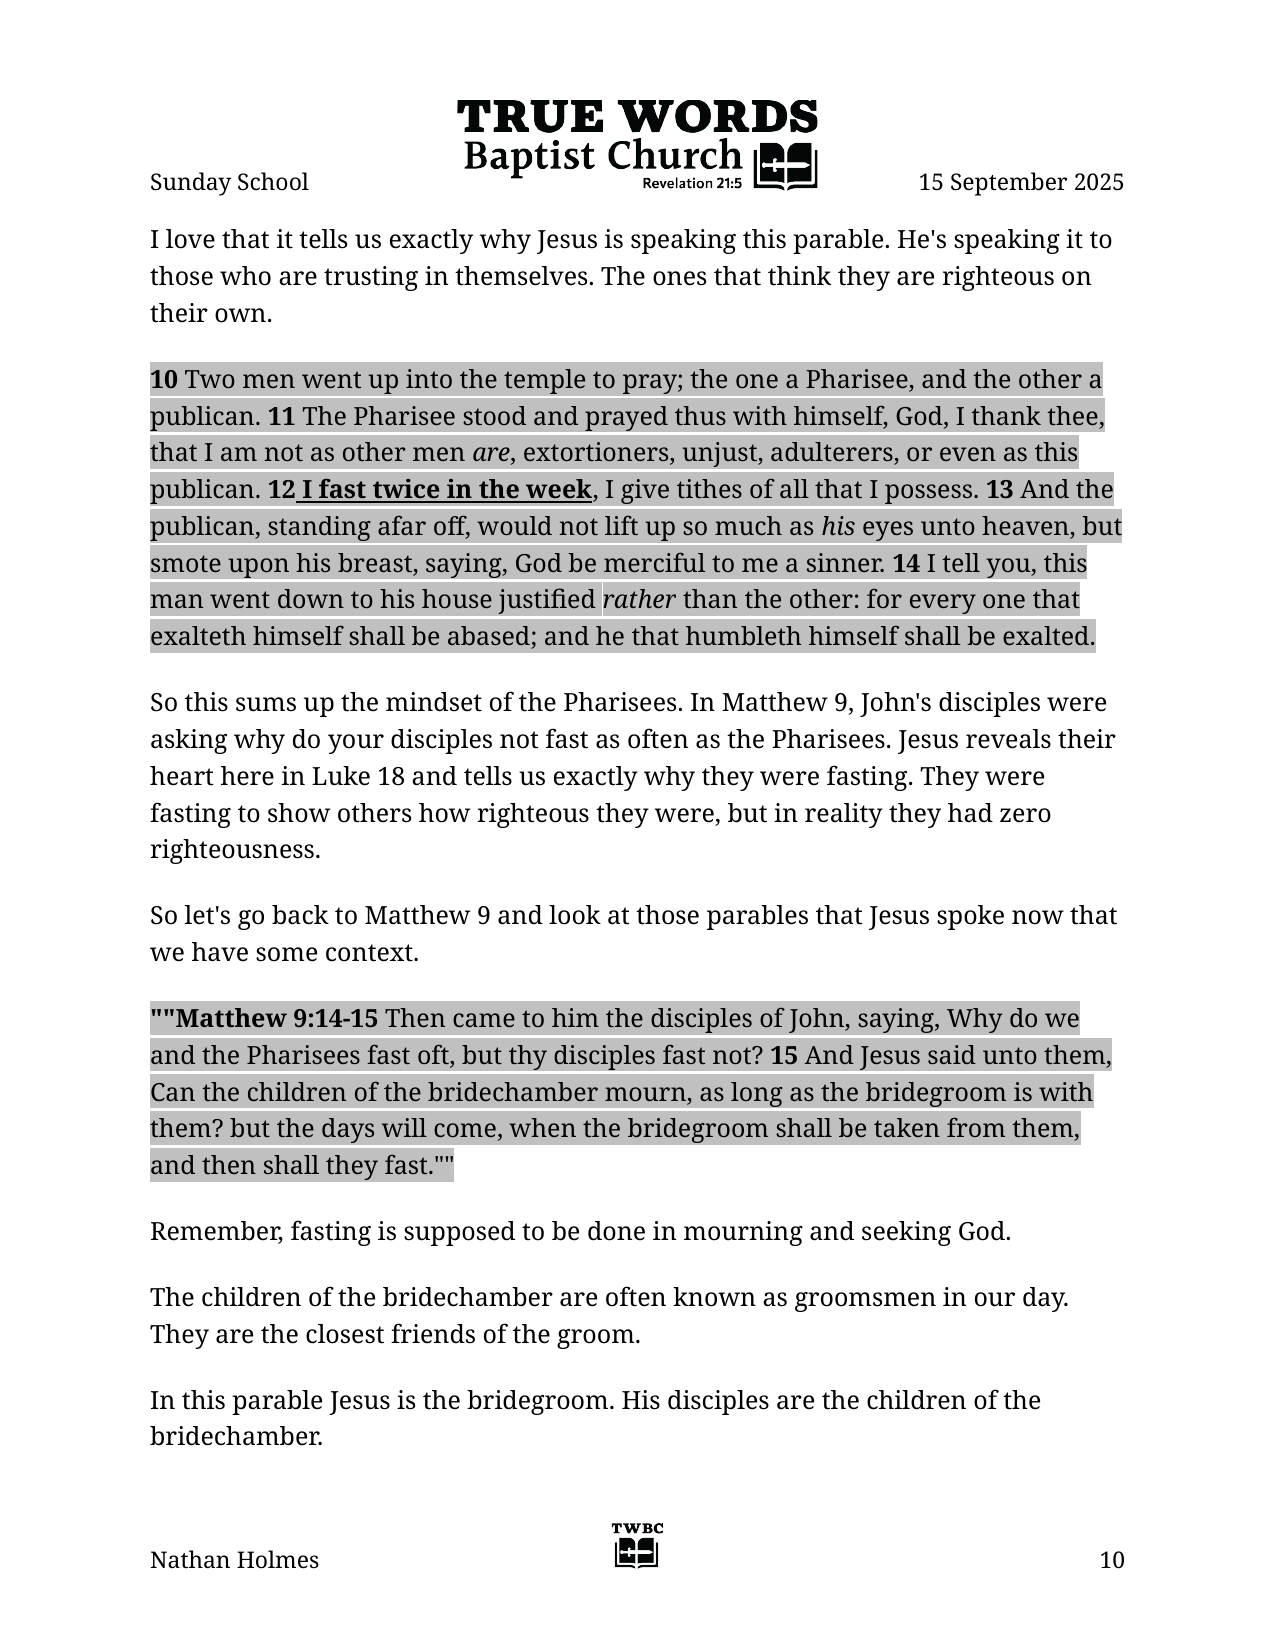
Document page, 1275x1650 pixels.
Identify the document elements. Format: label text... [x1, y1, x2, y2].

text So this sums up the mindset of the Pharisees. In Matthew 9, John's disciples were asking why do your disciples not fast as often as the Pharisees. Jesus reveals their heart here in Luke 18 and tells us exactly why they were fasting. They were fasting to show others how righteous they were, but in reality they had zero righteousness. [150, 685, 1125, 866]
text 10 Two men went up into the temple to pray; the one a Pharisee, and the other a publican. 11 The Pharisee stood and prayed thus with himself, God, I thank thee, that I am not as other men are, extortioners, unjust, adulterers, or even as this publican. 12 I fast twice in the week, I give tithes of all that I possess. 13 And the publican, standing afar off, would not lift up so much as his eyes unto heaven, but smote upon his breast, saying, God be merciful to me a sinner. 14 I tell you, this man went down to his house justified rather than the other: for every one that exalteth himself shall be abased; and he that humbleth himself shall be exalted. [150, 362, 1125, 653]
text ""Matthew 9:14-15 Then came to him the disciples of John, saying, Why do we and the Pharisees fast oft, but thy disciples fast not? 15 And Jesus said unto them, Can the children of the bridechamber mourn, as long as the bridegroom is with them? but the days will come, when the bridegroom shall be taken from them, and then shall they fast."" [150, 1001, 1125, 1182]
text Remember, fasting is supposed to be done in mourning and seeking God. [150, 1214, 1125, 1248]
text I love that it tells us exactly why Jesus is speaking this parable. He's speaking it to those who are trusting in themselves. The ones that think they are righteous on their own. [150, 222, 1125, 330]
text The children of the bridechamber are often known as groomsmen in our day. They are the closest friends of the groom. [150, 1279, 1125, 1350]
text So let's go back to Matthew 9 and look at those parables that Jesus spoke now that we have some context. [150, 898, 1125, 969]
text In this parable Jesus is the bridegroom. His disciples are the children of the bridechamber. [150, 1382, 1125, 1453]
picture [457, 100, 818, 191]
picture [611, 1523, 664, 1569]
